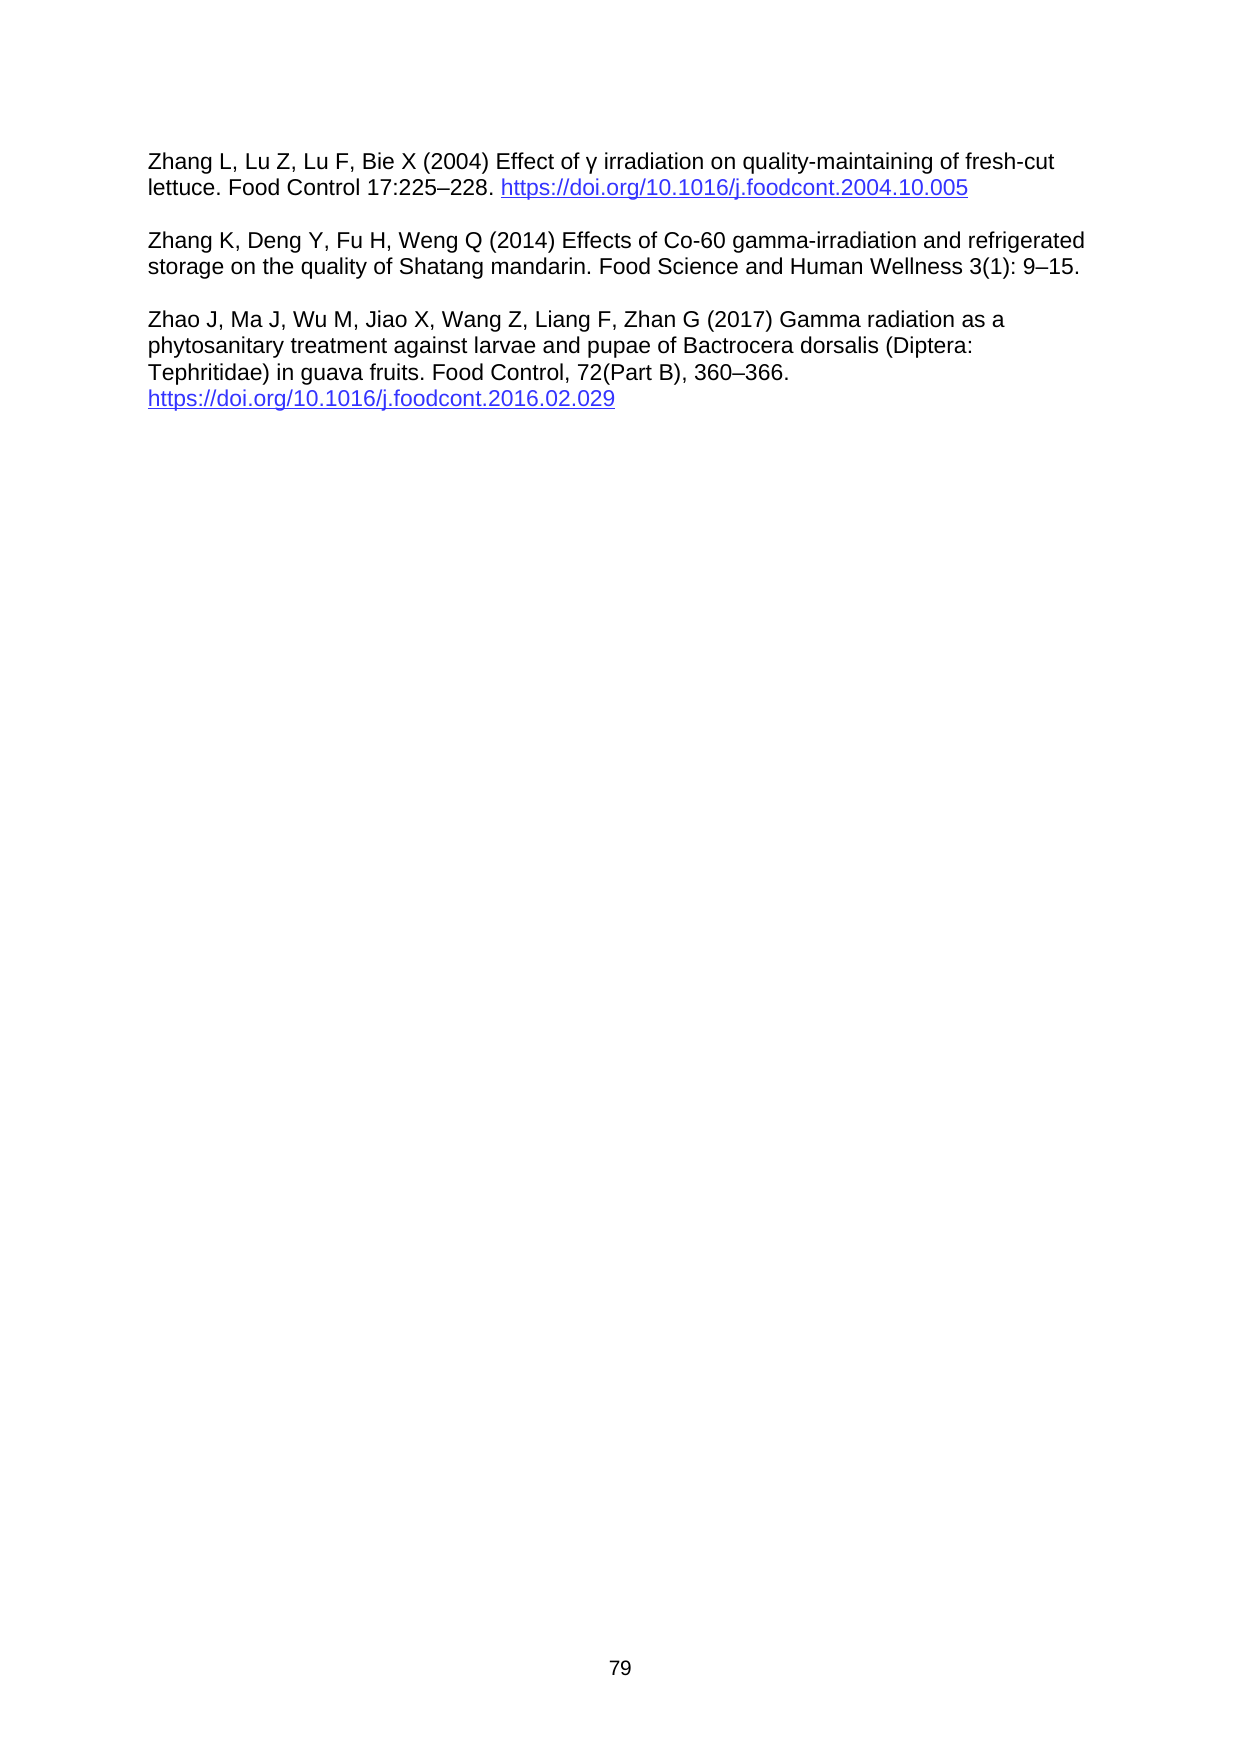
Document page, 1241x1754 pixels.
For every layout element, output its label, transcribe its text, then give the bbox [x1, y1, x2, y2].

text Zhao J, Ma J, Wu M, Jiao X, Wang Z, Liang F, Zhan G (2017) Gamma radiation as a phytosanitary treatment against larvae and pupae of Bactrocera dorsalis (Diptera: Tephritidae) in guava fruits. Food Control, 72(Part B), 360–366. https://doi.org/10.1016/j.foodcont.2016.02.029 [148, 306, 1092, 411]
text Zhang L, Lu Z, Lu F, Bie X (2004) Effect of γ irradiation on quality-maintaining of fresh-cut lettuce. Food Control 17:225–228. https://doi.org/10.1016/j.foodcont.2004.10.005 [148, 148, 1092, 200]
text Zhang K, Deng Y, Fu H, Weng Q (2014) Effects of Co-60 gamma-irradiation and refrigerated storage on the quality of Shatang mandarin. Food Science and Human Wellness 3(1): 9–15. [148, 227, 1092, 279]
